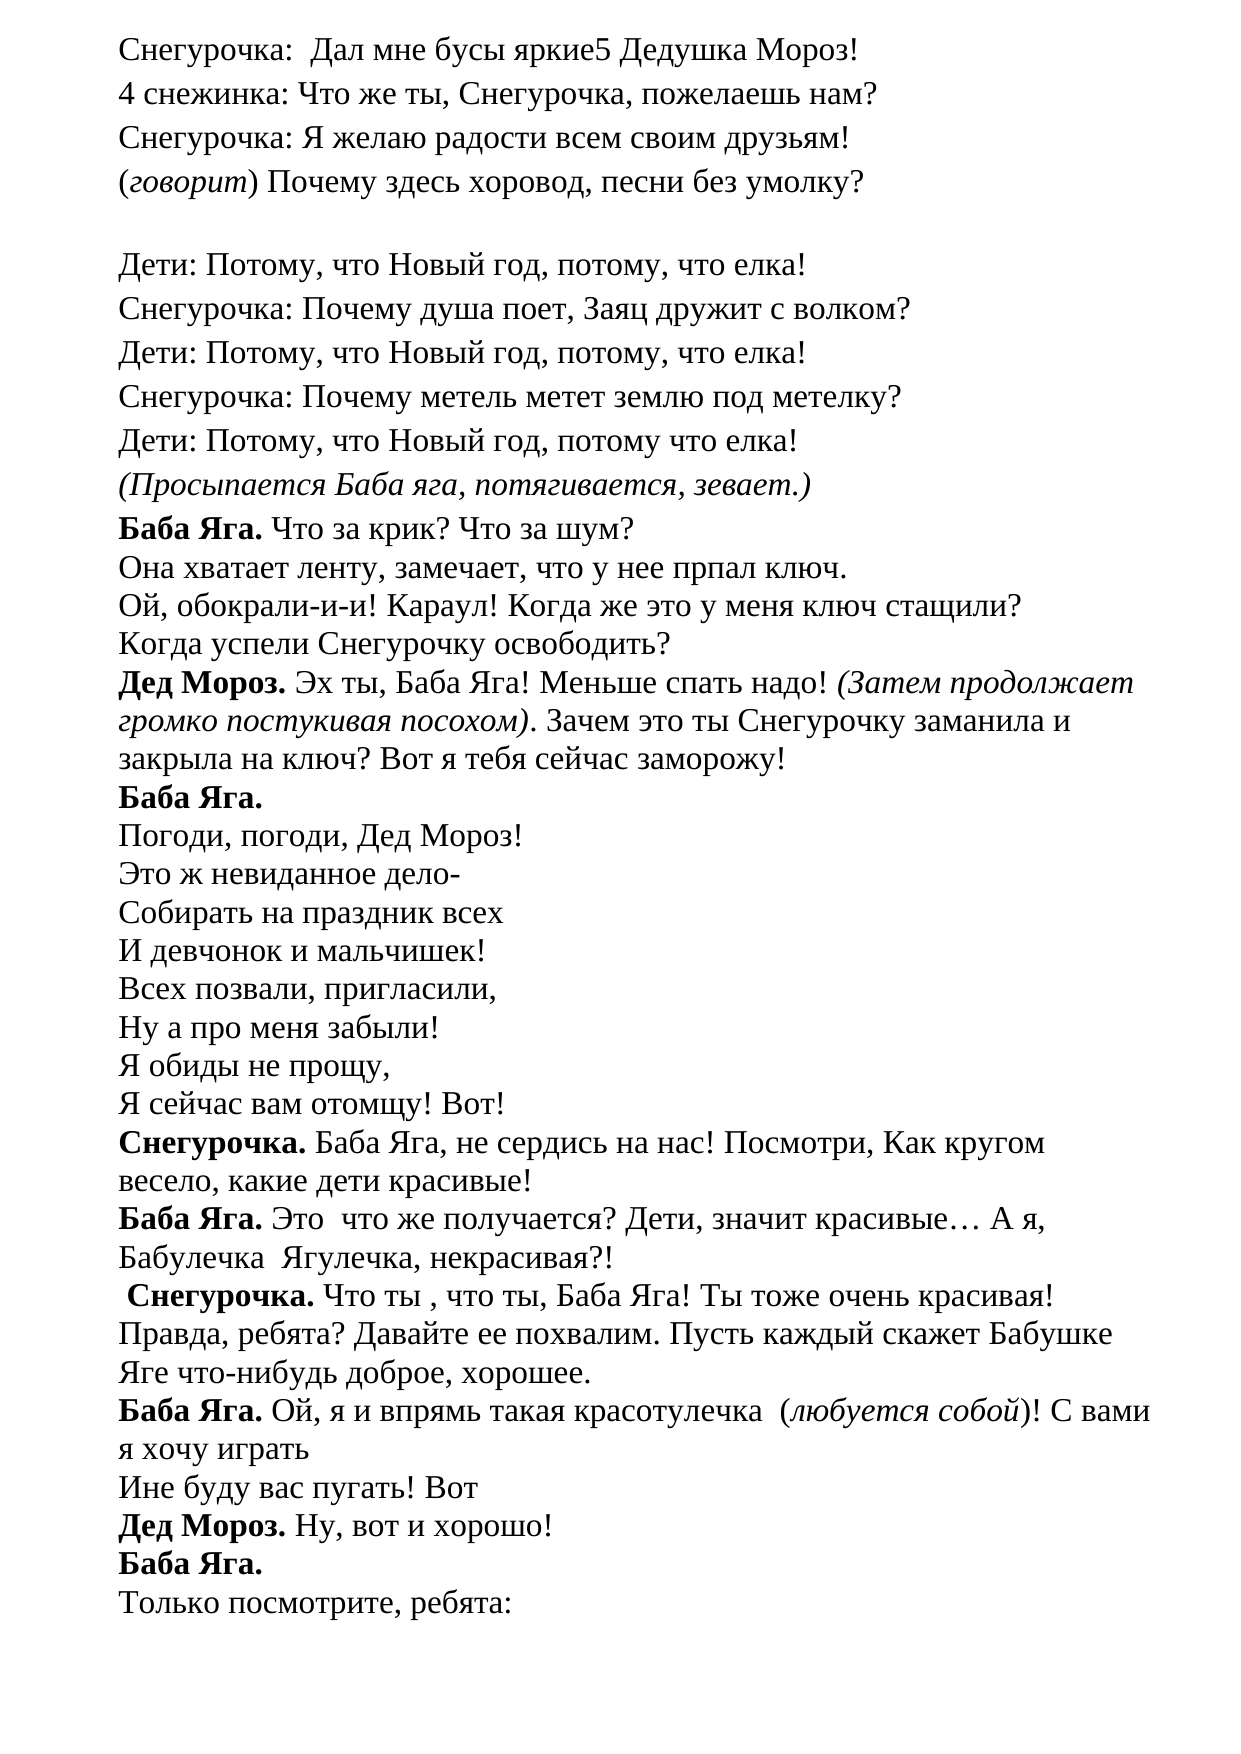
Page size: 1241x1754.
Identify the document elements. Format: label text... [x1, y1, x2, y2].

text Снегурочка. Баба Яга, не сердись на нас! Посмотри, Как кругом весело, какие дети красивые! [118, 1122, 1152, 1198]
text (говорит) Почему здесь хоровод, песни без умолку? [118, 162, 1152, 200]
text Снегурочка: Почему метель метет землю под метелку? [118, 376, 1152, 415]
text Ине буду вас пугать! Вот [118, 1467, 1152, 1505]
text Погоди, погоди, Дед Мороз! [118, 815, 1152, 853]
text И девчонок и мальчишек! [118, 930, 1152, 968]
text Дед Мороз. Эх ты, Баба Яга! Меньше спать надо! (Затем продолжает громко постукивая посохом). Зачем это ты Снегурочку заманила и закрыла на ключ? Вот я тебя сейчас заморожу! [118, 662, 1152, 777]
text Только посмотрите, ребята: [118, 1582, 1152, 1620]
text Это ж невиданное дело- [118, 853, 1152, 892]
text Когда успели Снегурочку освободить? [118, 623, 1152, 662]
text Собирать на праздник всех [118, 892, 1152, 930]
text Всех позвали, пригласили, [118, 968, 1152, 1007]
text Снегурочка. Что ты , что ты, Баба Яга! Ты тоже очень красивая! Правда, ребята? Давайте ее похвалим. Пусть каждый скажет Бабушке Яге что-нибудь доброе, хорошее. [118, 1275, 1152, 1390]
text Баба Яга. Это что же получается? Дети, значит красивые… А я, Бабулечка Ягулечка, некрасивая?! [118, 1198, 1152, 1275]
text Ну а про меня забыли! [118, 1007, 1152, 1045]
text Я сейчас вам отомщу! Вот! [118, 1083, 1152, 1122]
text Снегурочка: Почему душа поет, Заяц дружит с волком? [118, 288, 1152, 327]
text Я обиды не прощу, [118, 1045, 1152, 1083]
text Баба Яга. [118, 777, 1152, 815]
text (Просыпается Баба яга, потягивается, зевает.) [118, 464, 1152, 503]
text Дед Мороз. Ну, вот и хорошо! [118, 1505, 1152, 1543]
text Снегурочка: Дал мне бусы яркие5 Дедушка Мороз! [118, 29, 1152, 68]
text Баба Яга. [118, 1543, 1152, 1582]
text Баба Яга. Что за крик? Что за шум? [118, 508, 1152, 547]
text Она хватает ленту, замечает, что у нее прпал ключ. [118, 547, 1152, 585]
text Дети: Потому, что Новый год, потому, что елка! [118, 244, 1152, 282]
text Дети: Потому, что Новый год, потому, что елка! [118, 332, 1152, 371]
text Ой, обокрали-и-и! Караул! Когда же это у меня ключ стащили? [118, 585, 1152, 623]
text Баба Яга. Ой, я и впрямь такая красотулечка (любуется собой)! С вами я хочу играть [118, 1390, 1152, 1467]
text Дети: Потому, что Новый год, потому что елка! [118, 420, 1152, 459]
text Снегурочка: Я желаю радости всем своим друзьям! [118, 118, 1152, 156]
text 4 снежинка: Что же ты, Снегурочка, пожелаешь нам? [118, 74, 1152, 112]
